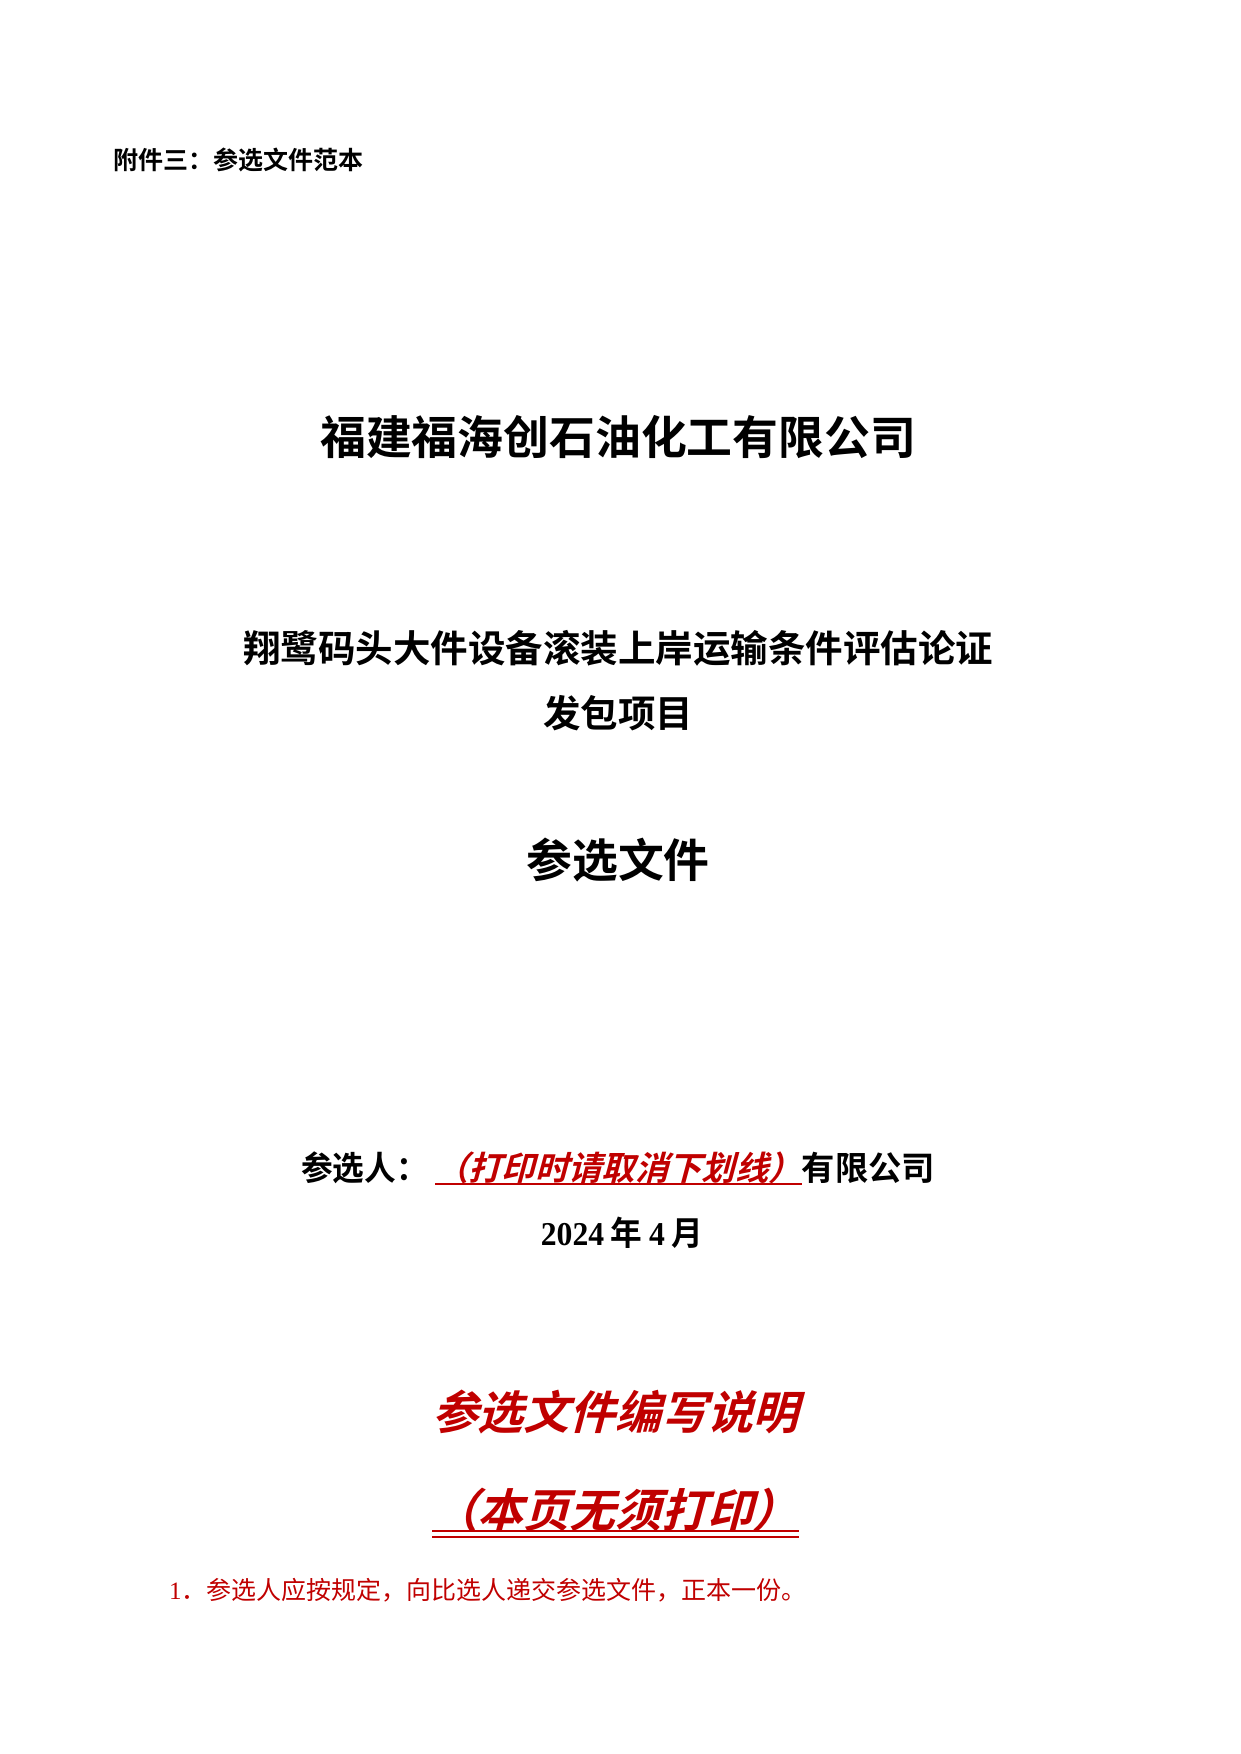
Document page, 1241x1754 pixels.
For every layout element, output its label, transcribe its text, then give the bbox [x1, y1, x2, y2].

text （本页无须打印） [114, 1458, 1122, 1556]
text 发包项目 [114, 678, 1122, 743]
text 2024年4月 [114, 1198, 1122, 1263]
text 附件三：参选文件范本 [114, 126, 1122, 191]
text 参选人： （打印时请取消下划线）有限公司 [114, 1133, 1122, 1198]
text 翔鹭码头大件设备滚装上岸运输条件评估论证 [114, 613, 1122, 678]
text 福建福海创石油化工有限公司 [114, 386, 1122, 483]
text 1．参选人应按规定，向比选人递交参选文件，正本一份。 [114, 1556, 1122, 1621]
text 参选文件 [114, 808, 1122, 906]
text 参选文件编写说明 [114, 1361, 1122, 1458]
